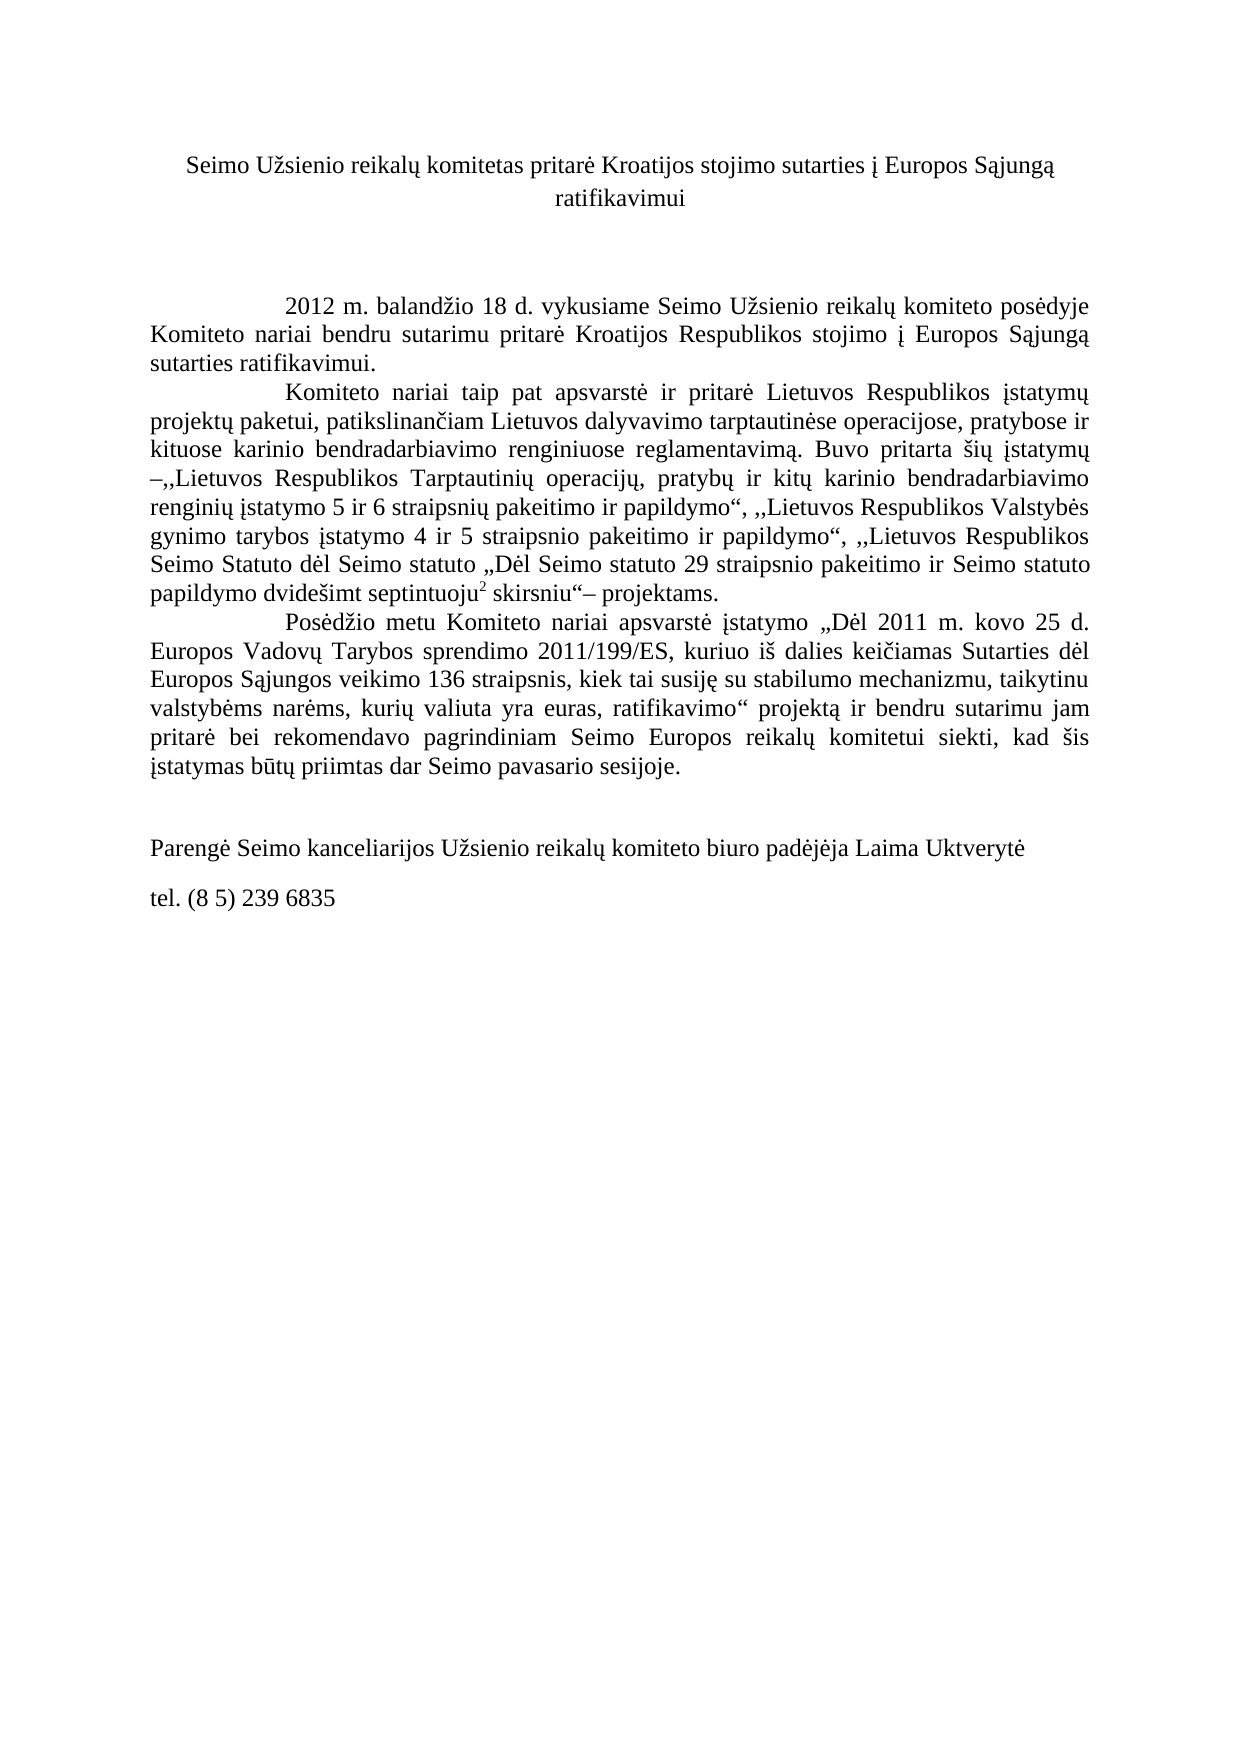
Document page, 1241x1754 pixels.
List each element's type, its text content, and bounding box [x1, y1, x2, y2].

text tel. (8 5) 239 6835 [150, 883, 1090, 912]
text Posėdžio metu Komiteto nariai apsvarstė įstatymo „Dėl 2011 m. kovo 25 d. Europos Vadovų Tarybos sprendimo 2011/199/ES, kuriuo iš dalies keičiamas Sutarties dėl Europos Sąjungos veikimo 136 straipsnis, kiek tai susiję su stabilumo mechanizmu, taikytinu valstybėms narėms, kurių valiuta yra euras, ratifikavimo“ projektą ir bendru sutarimu jam pritarė bei rekomendavo pagrindiniam Seimo Europos reikalų komitetui siekti, kad šis įstatymas būtų priimtas dar Seimo pavasario sesijoje. [150, 607, 1090, 779]
text Parengė Seimo kanceliarijos Užsienio reikalų komiteto biuro padėjėja Laima Uktverytė [150, 833, 1090, 862]
text 2012 m. balandžio 18 d. vykusiame Seimo Užsienio reikalų komiteto posėdyje Komiteto nariai bendru sutarimu pritarė Kroatijos Respublikos stojimo į Europos Sąjungą sutarties ratifikavimui. [150, 291, 1090, 377]
text Seimo Užsienio reikalų komitetas pritarė Kroatijos stojimo sutarties į Europos Sąjungą ratifikavimui [150, 150, 1090, 212]
text Komiteto nariai taip pat apsvarstė ir pritarė Lietuvos Respublikos įstatymų projektų paketui, patikslinančiam Lietuvos dalyvavimo tarptautinėse operacijose, pratybose ir kituose karinio bendradarbiavimo renginiuose reglamentavimą. Buvo pritarta šių įstatymų –,,Lietuvos Respublikos Tarptautinių operacijų, pratybų ir kitų karinio bendradarbiavimo renginių įstatymo 5 ir 6 straipsnių pakeitimo ir papildymo“, ,,Lietuvos Respublikos Valstybės gynimo tarybos įstatymo 4 ir 5 straipsnio pakeitimo ir papildymo“, ,,Lietuvos Respublikos Seimo Statuto dėl Seimo statuto „Dėl Seimo statuto 29 straipsnio pakeitimo ir Seimo statuto papildymo dvidešimt septintuoju2 skirsniu“– projektams. [150, 377, 1090, 607]
